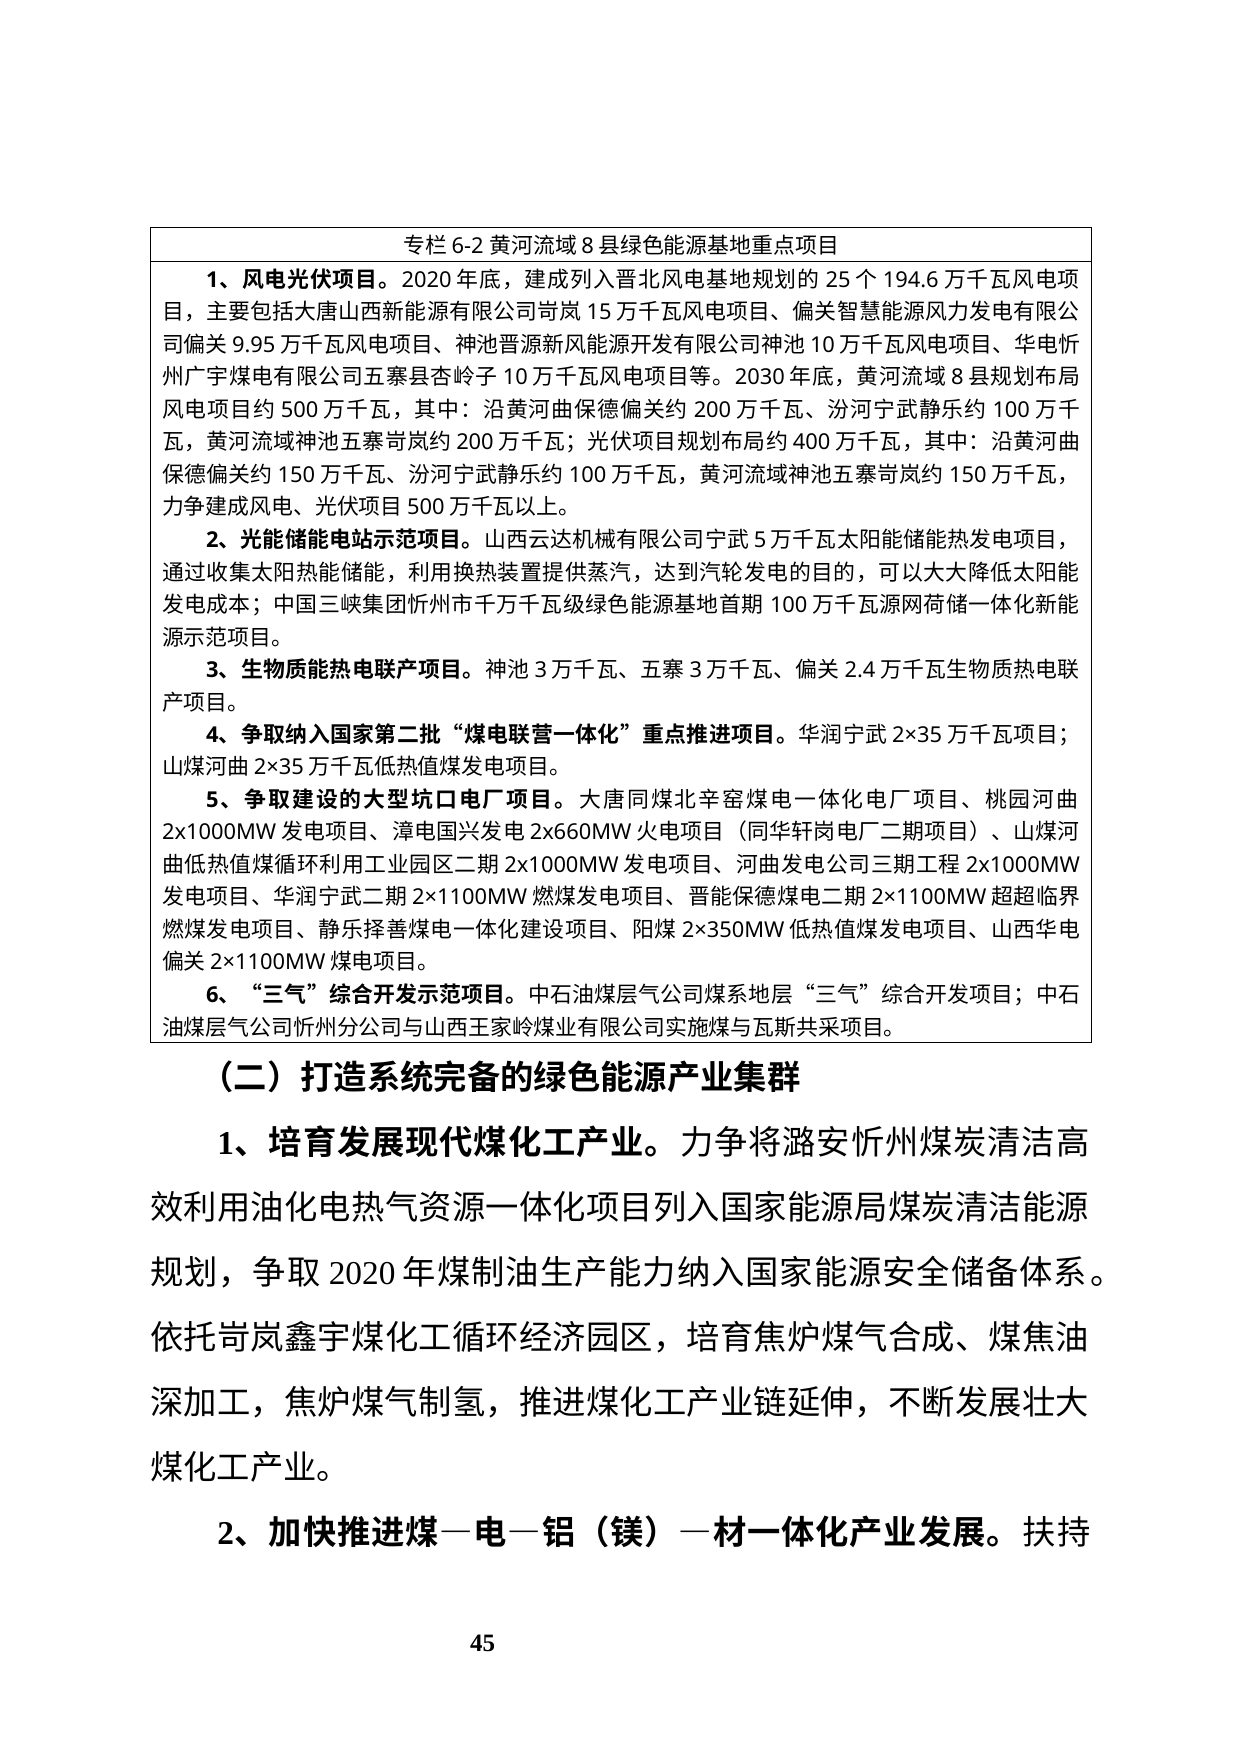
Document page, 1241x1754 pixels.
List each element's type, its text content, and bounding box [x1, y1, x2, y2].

table_header 专栏6-2 黄河流域8县绿色能源基地重点项目 [151, 228, 1091, 261]
text （二）打造系统完备的绿色能源产业集群 [150, 1043, 1090, 1108]
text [150, 1498, 1090, 1563]
table_cell 1、风电光伏项目。2020年底，建成列入晋北风电基地规划的25个194.6万千瓦风电项目，主要包括大唐山西新能源有限公司岢岚15万千瓦风电项目、偏关智慧能源风力发电有限公司偏关9.95万千瓦风电项目、神池晋源新风能源开发有限公司神池10万千瓦风电项目、华电忻州广宇煤电有限公司五寨县杏岭子10万千瓦风电项目等。2030年底，黄河流域8县规划布局风电项目约500万千瓦，其中：沿黄河曲保德偏关约200万千瓦、汾河宁武静乐约100万千瓦，黄河流域神池五寨岢岚约200万千瓦；光伏项目规划布局约400万千瓦，其中：沿黄河曲保德偏关约150万千瓦、汾河宁武静乐约100万千瓦，黄河流域神池五寨岢岚约150万千瓦，力争建成风电、光伏项目500万千瓦以上。 2、光能储能电站示范项目。山西云达机械有限公司宁武5万千瓦太阳能储能热发电项目，通过收集太阳热能储能，利用换热装置提供蒸汽，达到汽轮发电的目的，可以大大降低太阳能发电成本；中国三峡集团忻州市千万千瓦级绿色能源基地首期100万千瓦源网荷储一体化新能源示范项目。 3、生物质能热电联产项目。神池3万千瓦、五寨3万千瓦、偏关2.4万千瓦生物质热电联产项目。 4、争取纳入国家第二批“煤电联营一体化”重点推进项目。华润宁武2×35万千瓦项目；山煤河曲2×35万千瓦低热值煤发电项目。 5、争取建设的大型坑口电厂项目。大唐同煤北辛窑煤电一体化电厂项目、桃园河曲2x1000MW发电项目、漳电国兴发电2x660MW火电项目（同华轩岗电厂二期项目）、山煤河曲低热值煤循环利用工业园区二期2x1000MW发电项目、河曲发电公司三期工程2x1000MW发电项目、华润宁武二期2×1100MW燃煤发电项目、晋能保德煤电二期2×1100MW超超临界燃煤发电项目、静乐择善煤电一体化建设项目、阳煤2×350MW低热值煤发电项目、山西华电偏关2×1100MW煤电项目。 6、“三气”综合开发示范项目。中石油煤层气公司煤系地层“三气”综合开发项目；中石油煤层气公司忻州分公司与山西王家岭煤业有限公司实施煤与瓦斯共采项目。 [151, 262, 1091, 1042]
text 1、培育发展现代煤化工产业。力争将潞安忻州煤炭清洁高效利用油化电热气资源一体化项目列入国家能源局煤炭清洁能源规划，争取2020年煤制油生产能力纳入国家能源安全储备体系。依托岢岚鑫宇煤化工循环经济园区，培育焦炉煤气合成、煤焦油深加工，焦炉煤气制氢，推进煤化工产业链延伸，不断发展壮大煤化工产业。 [150, 1108, 1090, 1498]
